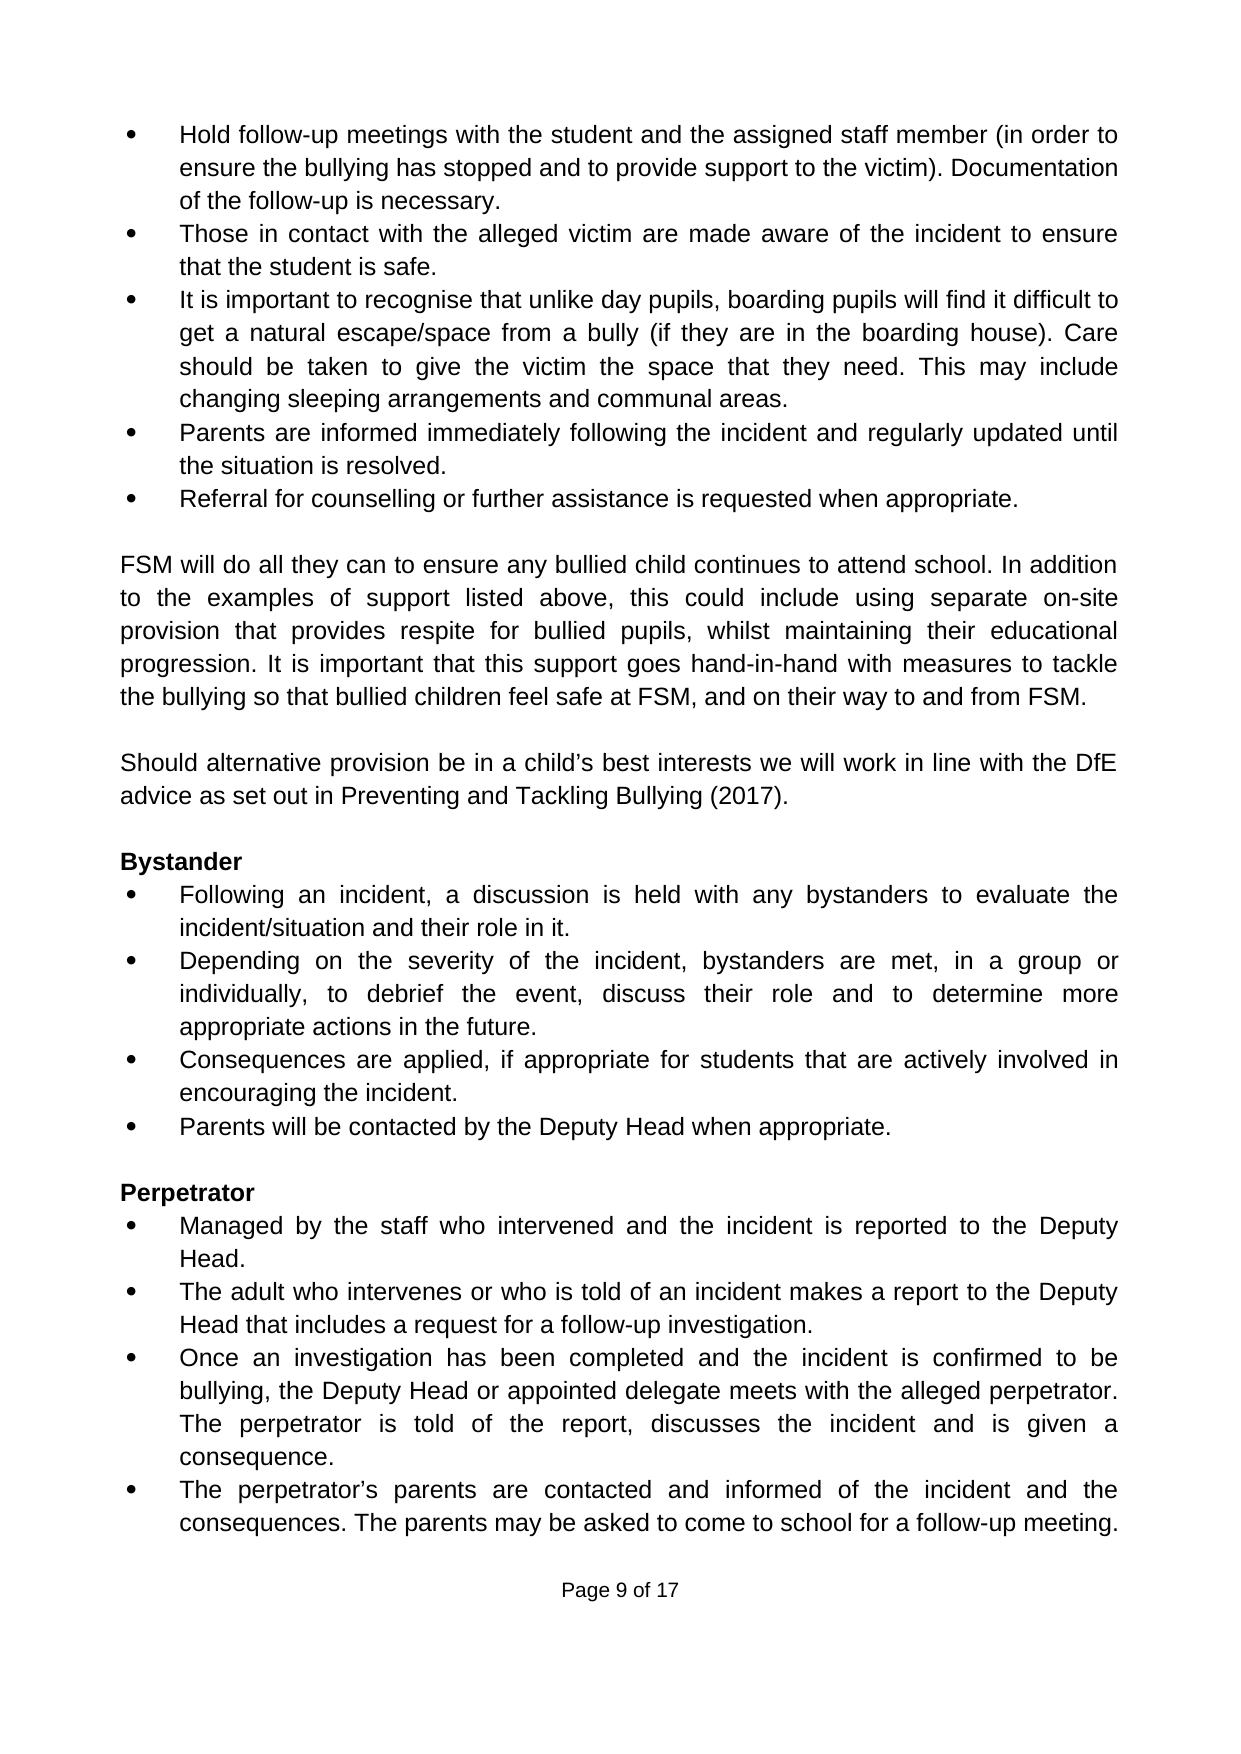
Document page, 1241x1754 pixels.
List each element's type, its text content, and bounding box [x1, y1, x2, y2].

list Those in contact with the alleged victim are made aware of the incident to ensure that the student is safe. [127, 219, 1120, 281]
list Consequences are applied, if appropriate for students that are actively involved in encouraging the incident. [127, 1045, 1120, 1107]
text FSM will do all they can to ensure any bullied child continues to attend school. In addition to the examples of support listed above, this could include using separate on-site provision that provides respite for bullied pupils, whilst maintaining their educational progression. It is important that this support goes hand-in-hand with measures to tackle the bullying so that bullied children feel safe at FSM, and on their way to and from FSM. [120, 550, 1120, 711]
list Depending on the severity of the incident, bystanders are met, in a group or individually, to debrief the event, discuss their role and to determine more appropriate actions in the future. [127, 946, 1120, 1041]
list It is important to recognise that unlike day pupils, boarding pupils will find it difficult to get a natural escape/space from a bully (if they are in the boarding house). Care should be taken to give the victim the space that they need. This may include changing sleeping arrangements and communal areas. [127, 285, 1120, 413]
text Bystander [120, 847, 1120, 876]
list Referral for counselling or further assistance is requested when appropriate. [127, 484, 1120, 512]
text Perpetrator [120, 1178, 1120, 1206]
list The perpetrator’s parents are contacted and informed of the incident and the consequences. The parents may be asked to come to school for a follow-up meeting. [127, 1475, 1120, 1537]
list Once an investigation has been completed and the incident is confirmed to be bullying, the Deputy Head or appointed delegate meets with the alleged perpetrator. The perpetrator is told of the report, discusses the incident and is given a consequence. [127, 1343, 1120, 1471]
list Managed by the staff who intervened and the incident is reported to the Deputy Head. [127, 1211, 1120, 1272]
list Parents will be contacted by the Deputy Head when appropriate. [127, 1111, 1120, 1140]
list Following an incident, a discussion is held with any bystanders to evaluate the incident/situation and their role in it. [127, 880, 1120, 942]
list Hold follow-up meetings with the student and the assigned staff member (in order to ensure the bullying has stopped and to provide support to the victim). Documentation of the follow-up is necessary. [127, 120, 1120, 215]
text Should alternative provision be in a child’s best interests we will work in line with the DfE advice as set out in Preventing and Tackling Bullying (2017). [120, 748, 1120, 810]
list The adult who intervenes or who is told of an incident makes a report to the Deputy Head that includes a request for a follow-up investigation. [127, 1277, 1120, 1339]
list Parents are informed immediately following the incident and regularly updated until the situation is resolved. [127, 417, 1120, 479]
